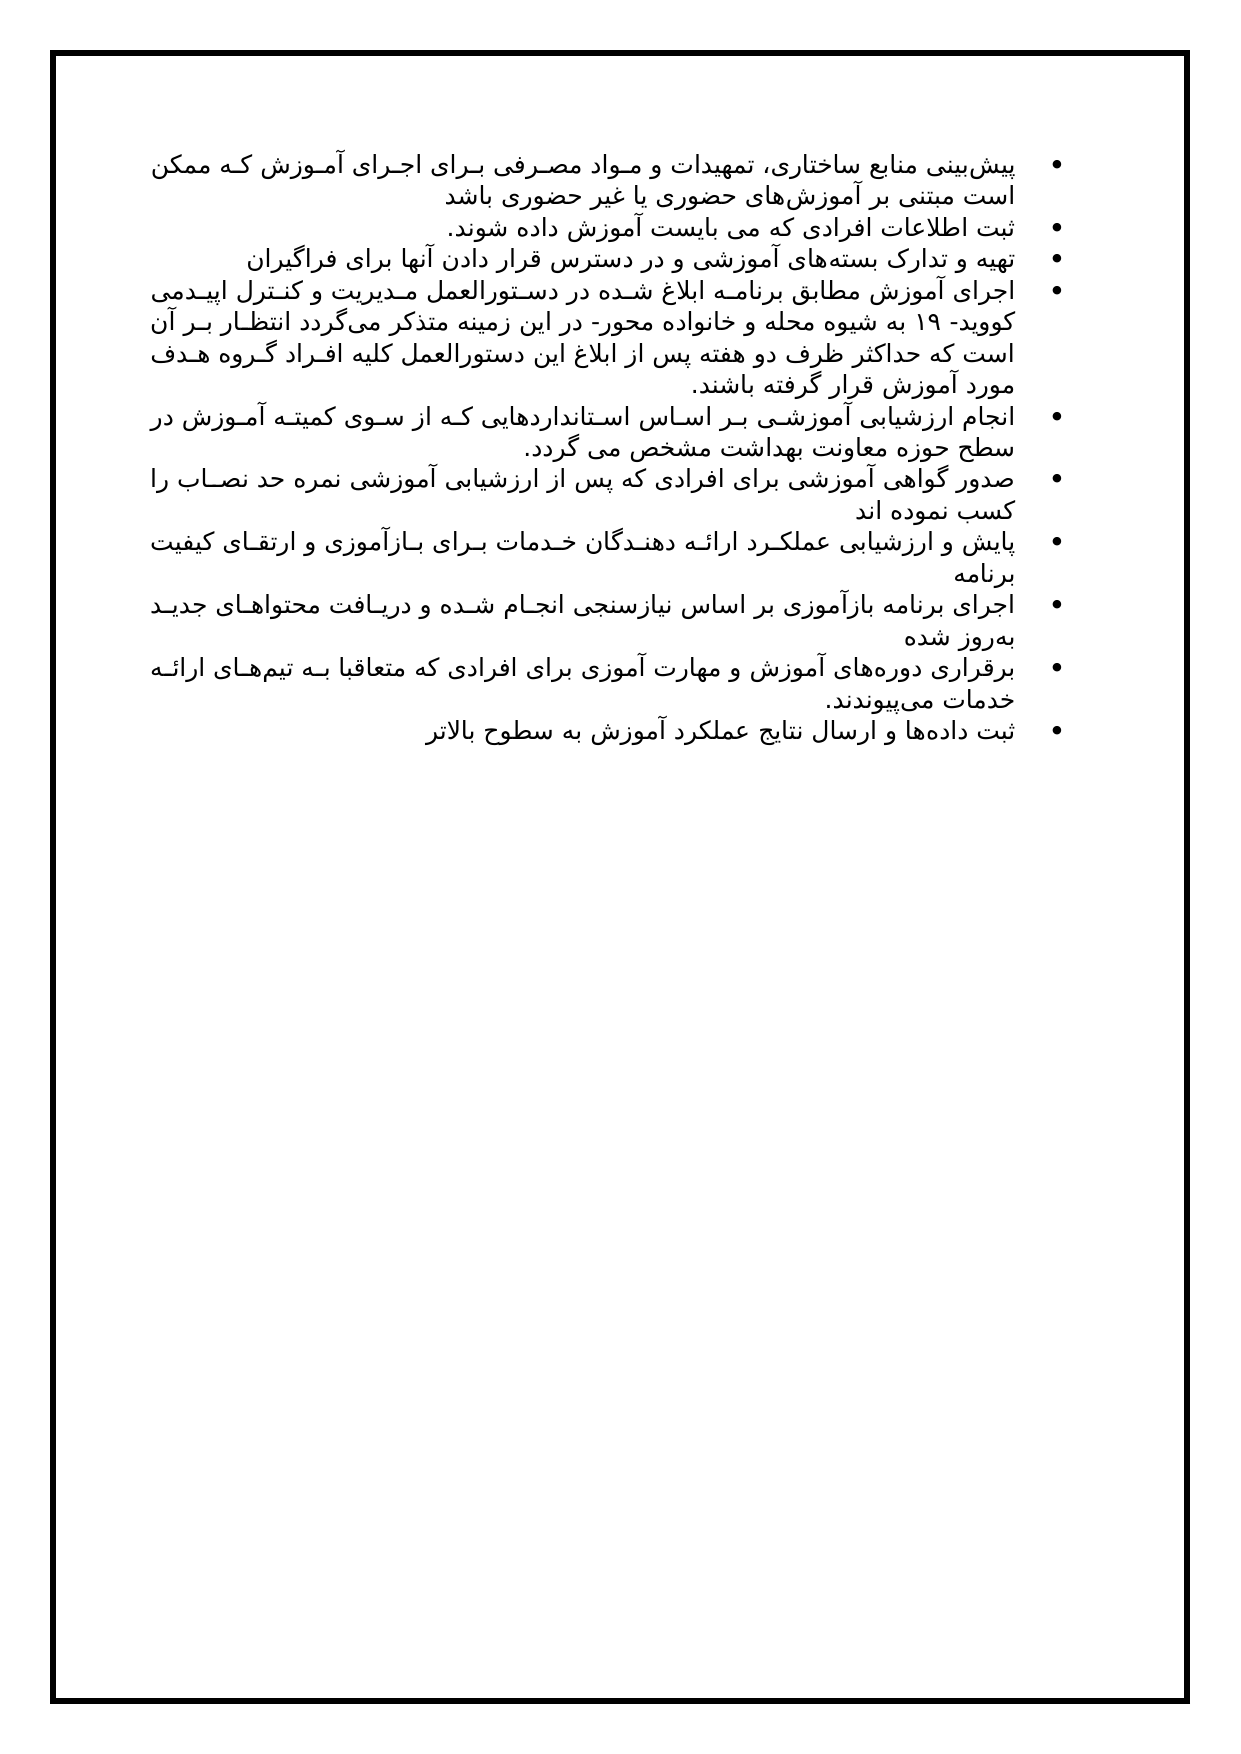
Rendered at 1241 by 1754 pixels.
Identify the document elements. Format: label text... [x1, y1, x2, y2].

list برقراری دوره‌های آموزش و مهارت آموزی برای افرادی که متعاقبا به تیم‌های ارائه خدمات می‌پیوندند. [150, 653, 1053, 714]
list پیش‌بینی منابع ساختاری، تمهیدات و مواد مصرفی برای اجرای آموزش که ممکن است مبتنی بر آموزش‌های حضوری یا غیر حضوری باشد [150, 150, 1053, 211]
list تهیه و تدارک بسته‌های آموزشی و در دسترس قرار دادن آنها برای فراگیران [150, 244, 1053, 273]
list ثبت اطلاعات افرادی که می بایست آموزش داده شوند. [150, 213, 1053, 242]
list اجرای برنامه بازآموزی بر اساس نیازسنجی انجام شده و دریافت محتوا‌های جدید به‌روز شده [150, 590, 1053, 651]
list انجام ارزشیابی آموزشی بر اساس استانداردهایی که از سوی کمیته آموزش در سطح حوزه معاونت بهداشت مشخص می گردد. [150, 402, 1053, 462]
list صدور گواهی آموزشی برای افرادی که پس از ارزشیابی آموزشی نمره حد نصاب را کسب نموده اند [150, 464, 1053, 525]
list ثبت داده‌ها و ارسال نتایج عملکرد آموزش به سطوح بالاتر [150, 716, 1053, 745]
list پایش و ارزشیابی عملکرد ارائه دهندگان خدمات برای بازآموزی و ارتقای کیفیت برنامه [150, 527, 1053, 588]
list اجرای آموزش مطابق برنامه ابلاغ شده در دستورالعمل مدیریت و کنترل اپیدمی کووید- ۱۹ به شیوه محله و خانواده محور- در این زمینه متذکر می‌گردد انتظار بر آن است که حداکثر ظرف دو هفته پس از ابلاغ این دستورالعمل کلیه افراد گروه هدف مورد آموزش قرار گرفته باشند. [150, 276, 1053, 399]
